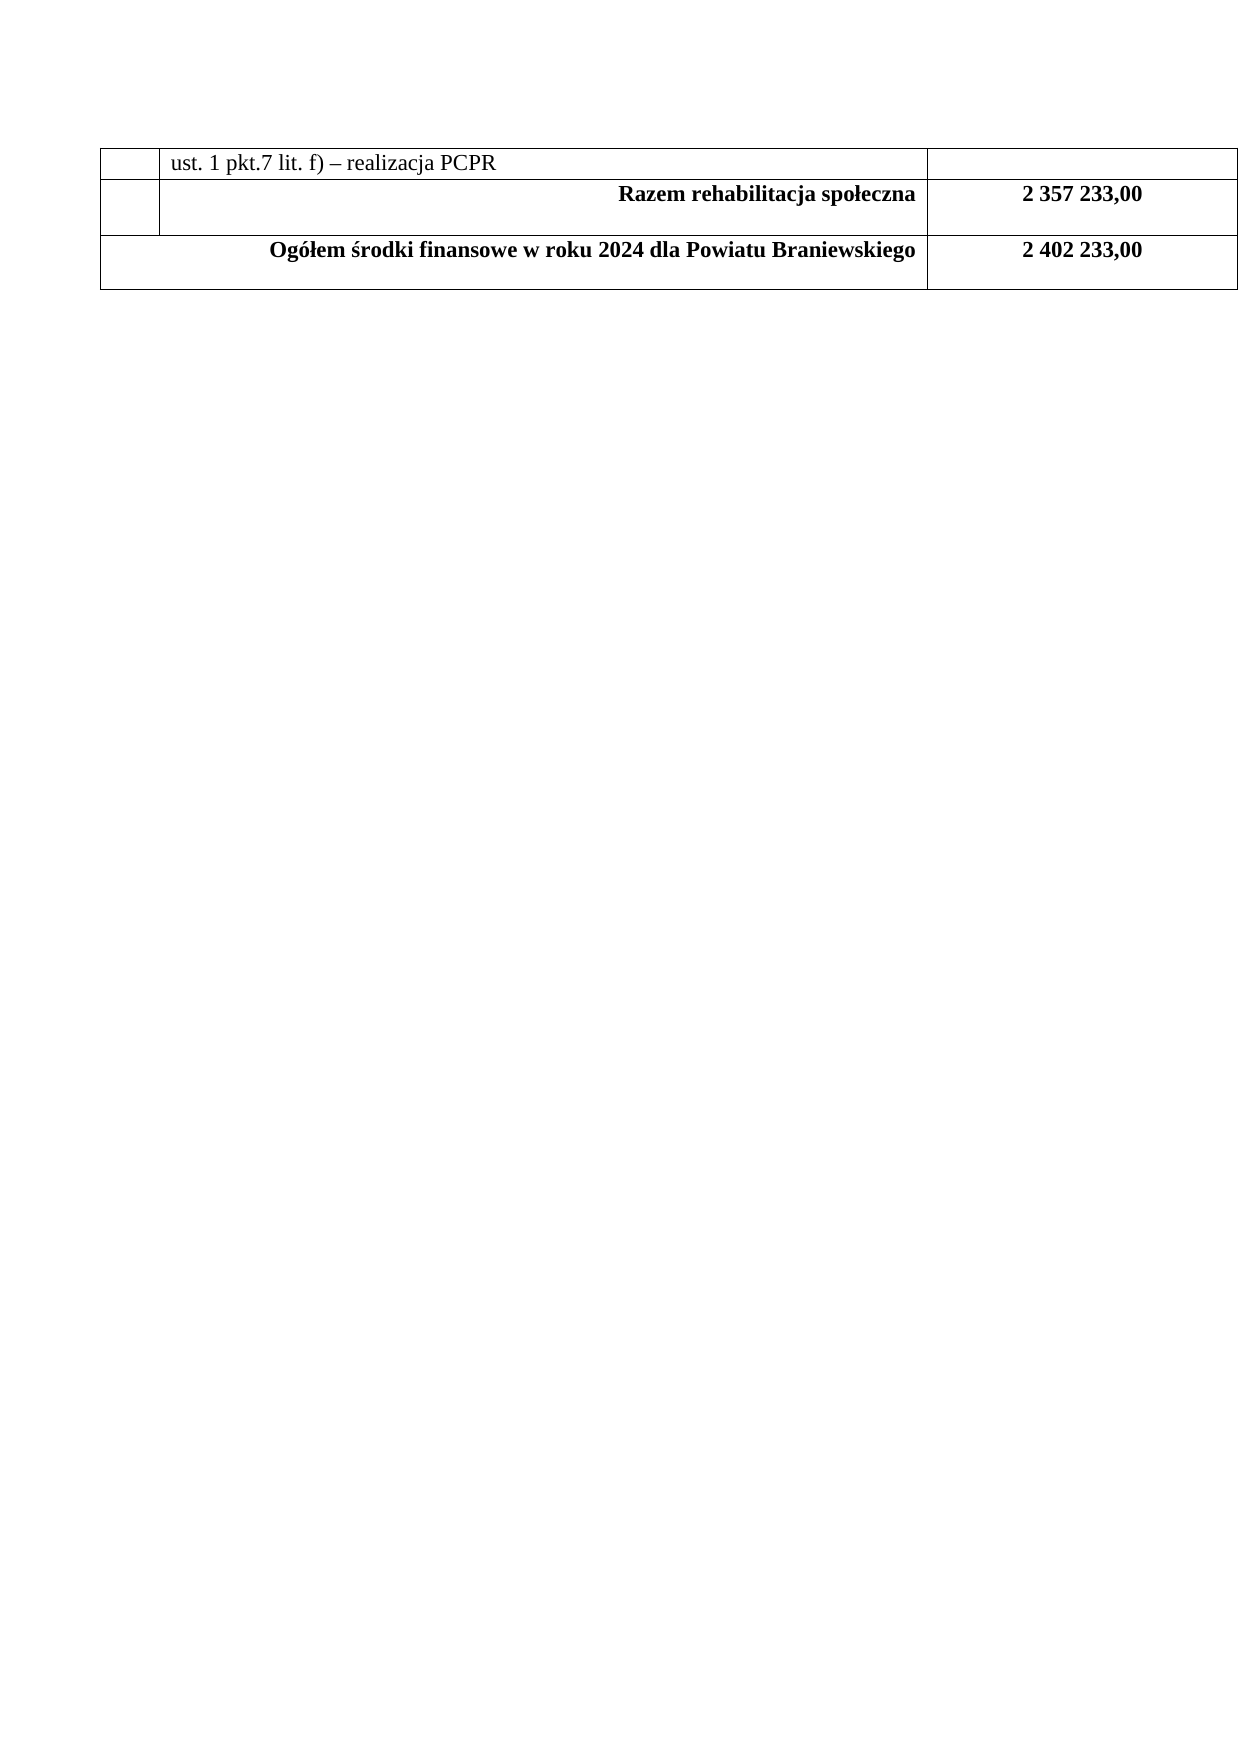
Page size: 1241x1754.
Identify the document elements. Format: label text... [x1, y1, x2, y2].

table_cell 15 [101, 149, 159, 179]
table_cell Ogółem środki finansowe w roku 2024 dla Powiatu Braniewskiego [101, 236, 927, 289]
table_cell 0,00 [928, 149, 1237, 179]
table_cell 2 357 233,00 [928, 180, 1237, 235]
table_cell 2 402 233,00 [928, 236, 1237, 289]
table_cell [101, 180, 159, 235]
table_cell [160, 149, 927, 179]
table_cell Razem rehabilitacja społeczna [160, 180, 927, 235]
